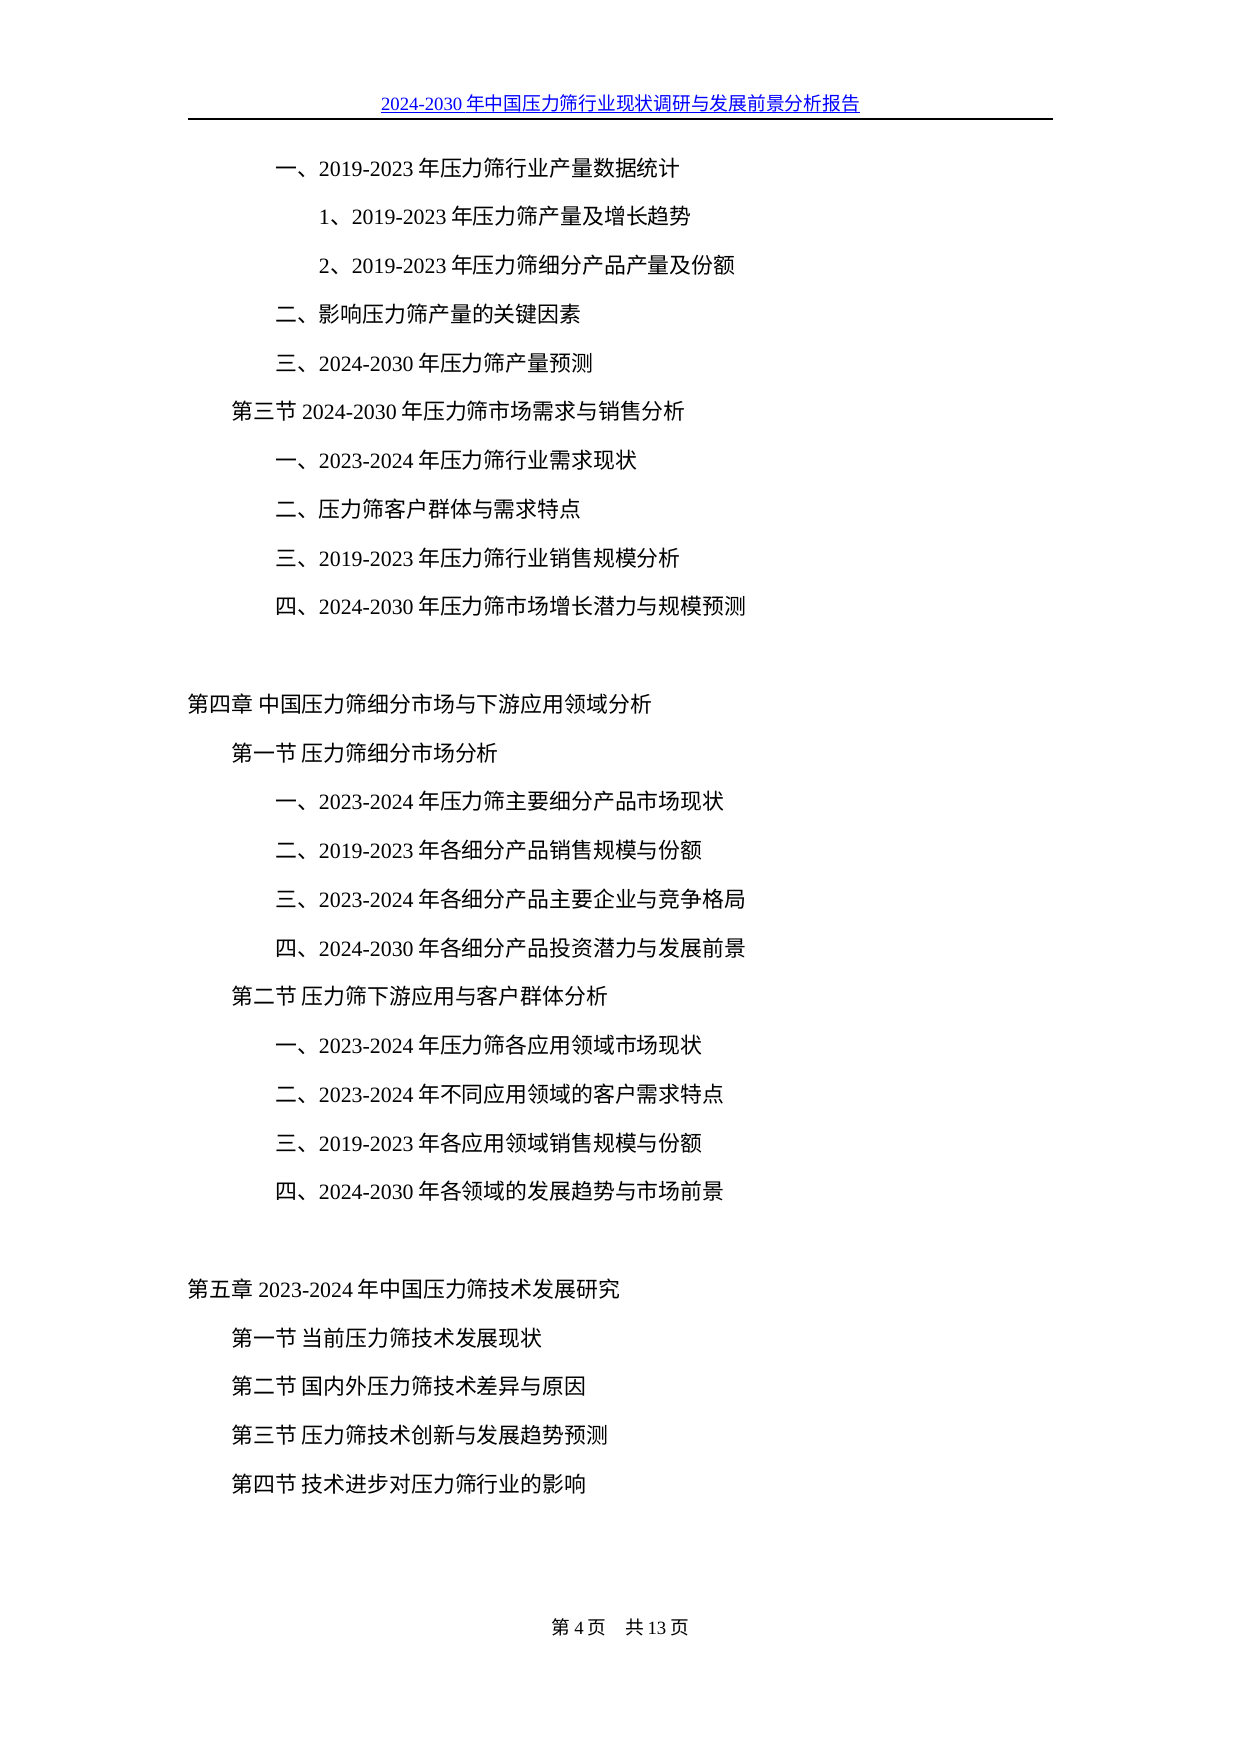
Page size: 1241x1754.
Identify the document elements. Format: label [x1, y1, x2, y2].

text [187, 150, 1053, 1499]
